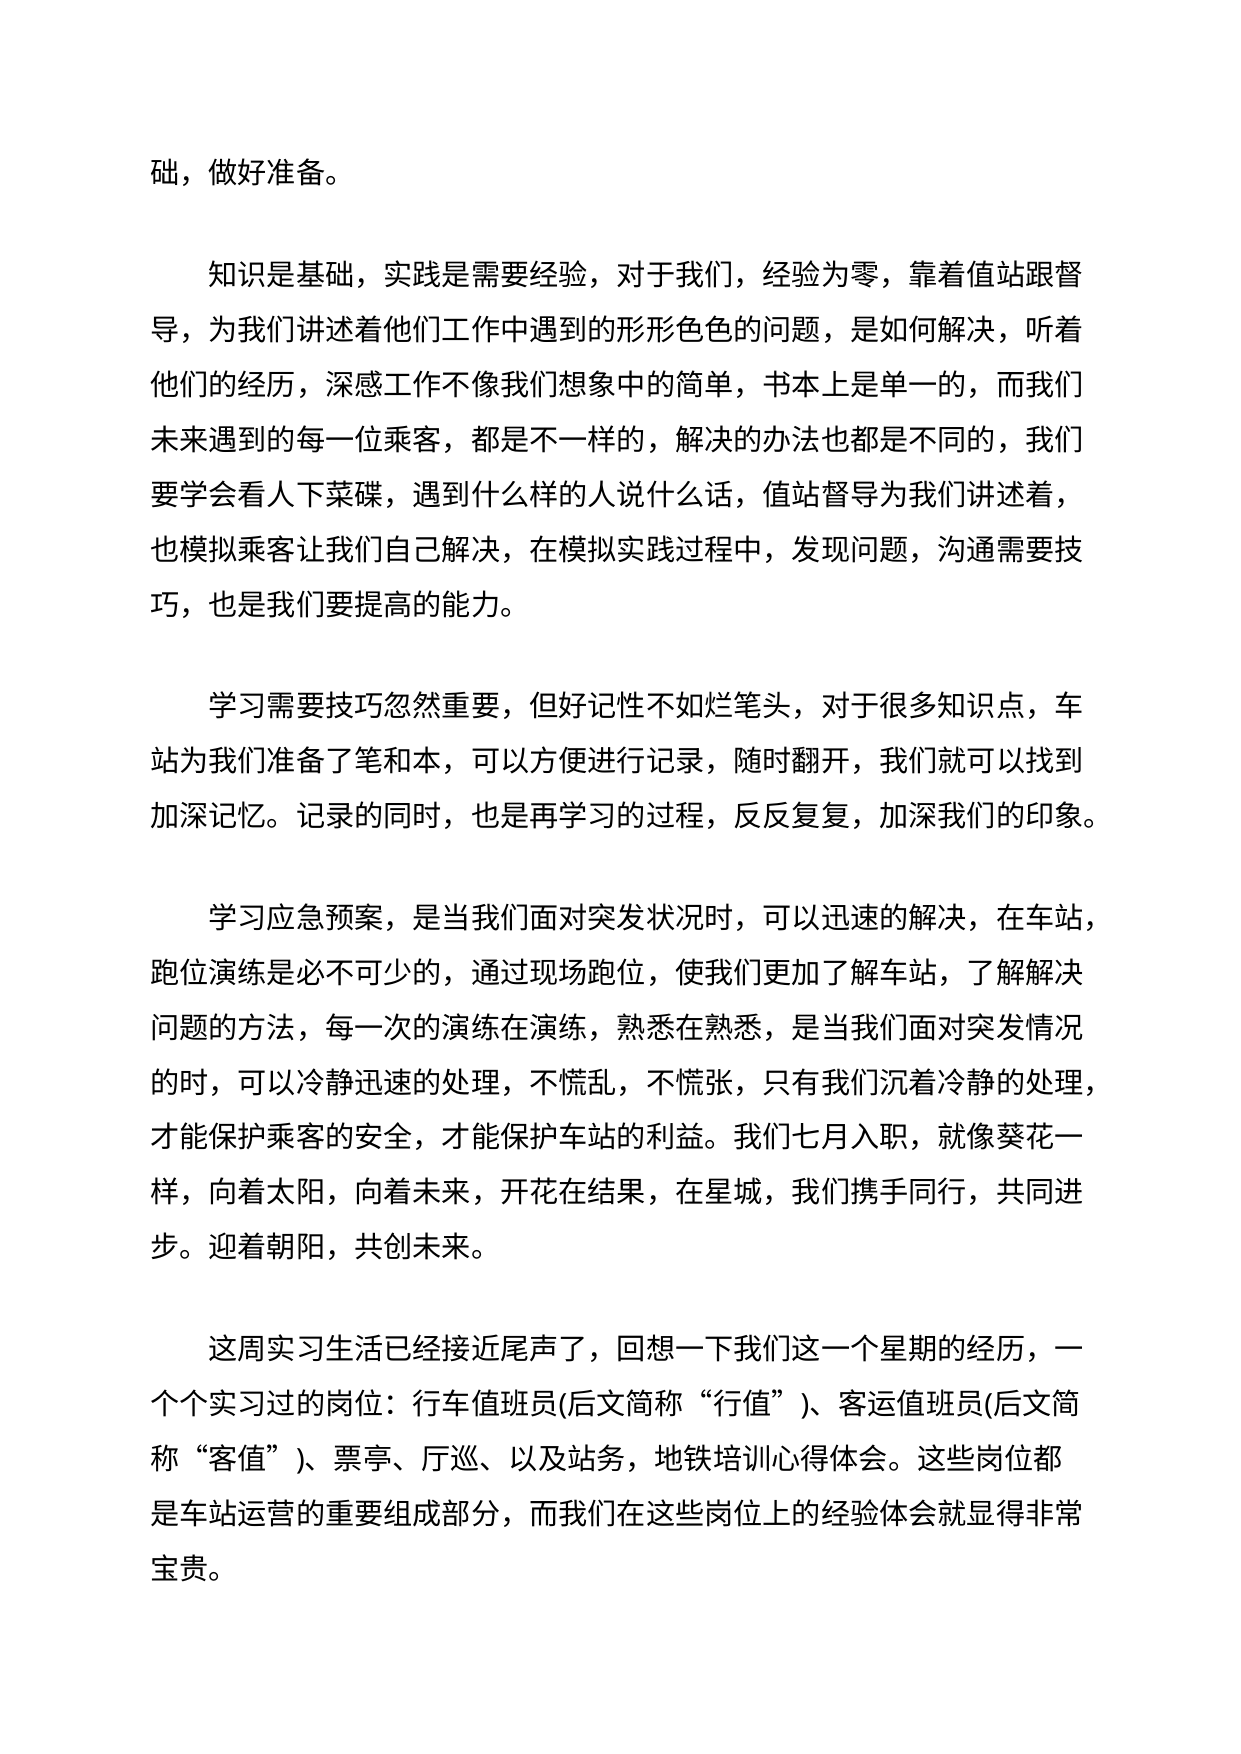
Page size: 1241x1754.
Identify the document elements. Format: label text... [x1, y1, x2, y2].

text 这周实习生活已经接近尾声了，回想一下我们这一个星期的经历，一个个实习过的岗位：行车值班员(后文简称“行值”)、客运值班员(后文简称“客值”)、票亭、厅巡、以及站务，地铁培训心得体会。这些岗位都是车站运营的重要组成部分，而我们在这些岗位上的经验体会就显得非常宝贵。 [150, 1326, 1090, 1588]
text 学习需要技巧忽然重要，但好记性不如烂笔头，对于很多知识点，车站为我们准备了笔和本，可以方便进行记录，随时翻开，我们就可以找到加深记忆。记录的同时，也是再学习的过程，反反复复，加深我们的印象。 [150, 683, 1090, 835]
text 知识是基础，实践是需要经验，对于我们，经验为零，靠着值站跟督导，为我们讲述着他们工作中遇到的形形色色的问题，是如何解决，听着他们的经历，深感工作不像我们想象中的简单，书本上是单一的，而我们未来遇到的每一位乘客，都是不一样的，解决的办法也都是不同的，我们要学会看人下菜碟，遇到什么样的人说什么话，值站督导为我们讲述着，也模拟乘客让我们自己解决，在模拟实践过程中，发现问题，沟通需要技巧，也是我们要提高的能力。 [150, 252, 1090, 623]
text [150, 150, 1090, 192]
text 学习应急预案，是当我们面对突发状况时，可以迅速的解决，在车站，跑位演练是必不可少的，通过现场跑位，使我们更加了解车站，了解解决问题的方法，每一次的演练在演练，熟悉在熟悉，是当我们面对突发情况的时，可以冷静迅速的处理，不慌乱，不慌张，只有我们沉着冷静的处理，才能保护乘客的安全，才能保护车站的利益。我们七月入职，就像葵花一样，向着太阳，向着未来，开花在结果，在星城，我们携手同行，共同进步。迎着朝阳，共创未来。 [150, 894, 1090, 1266]
